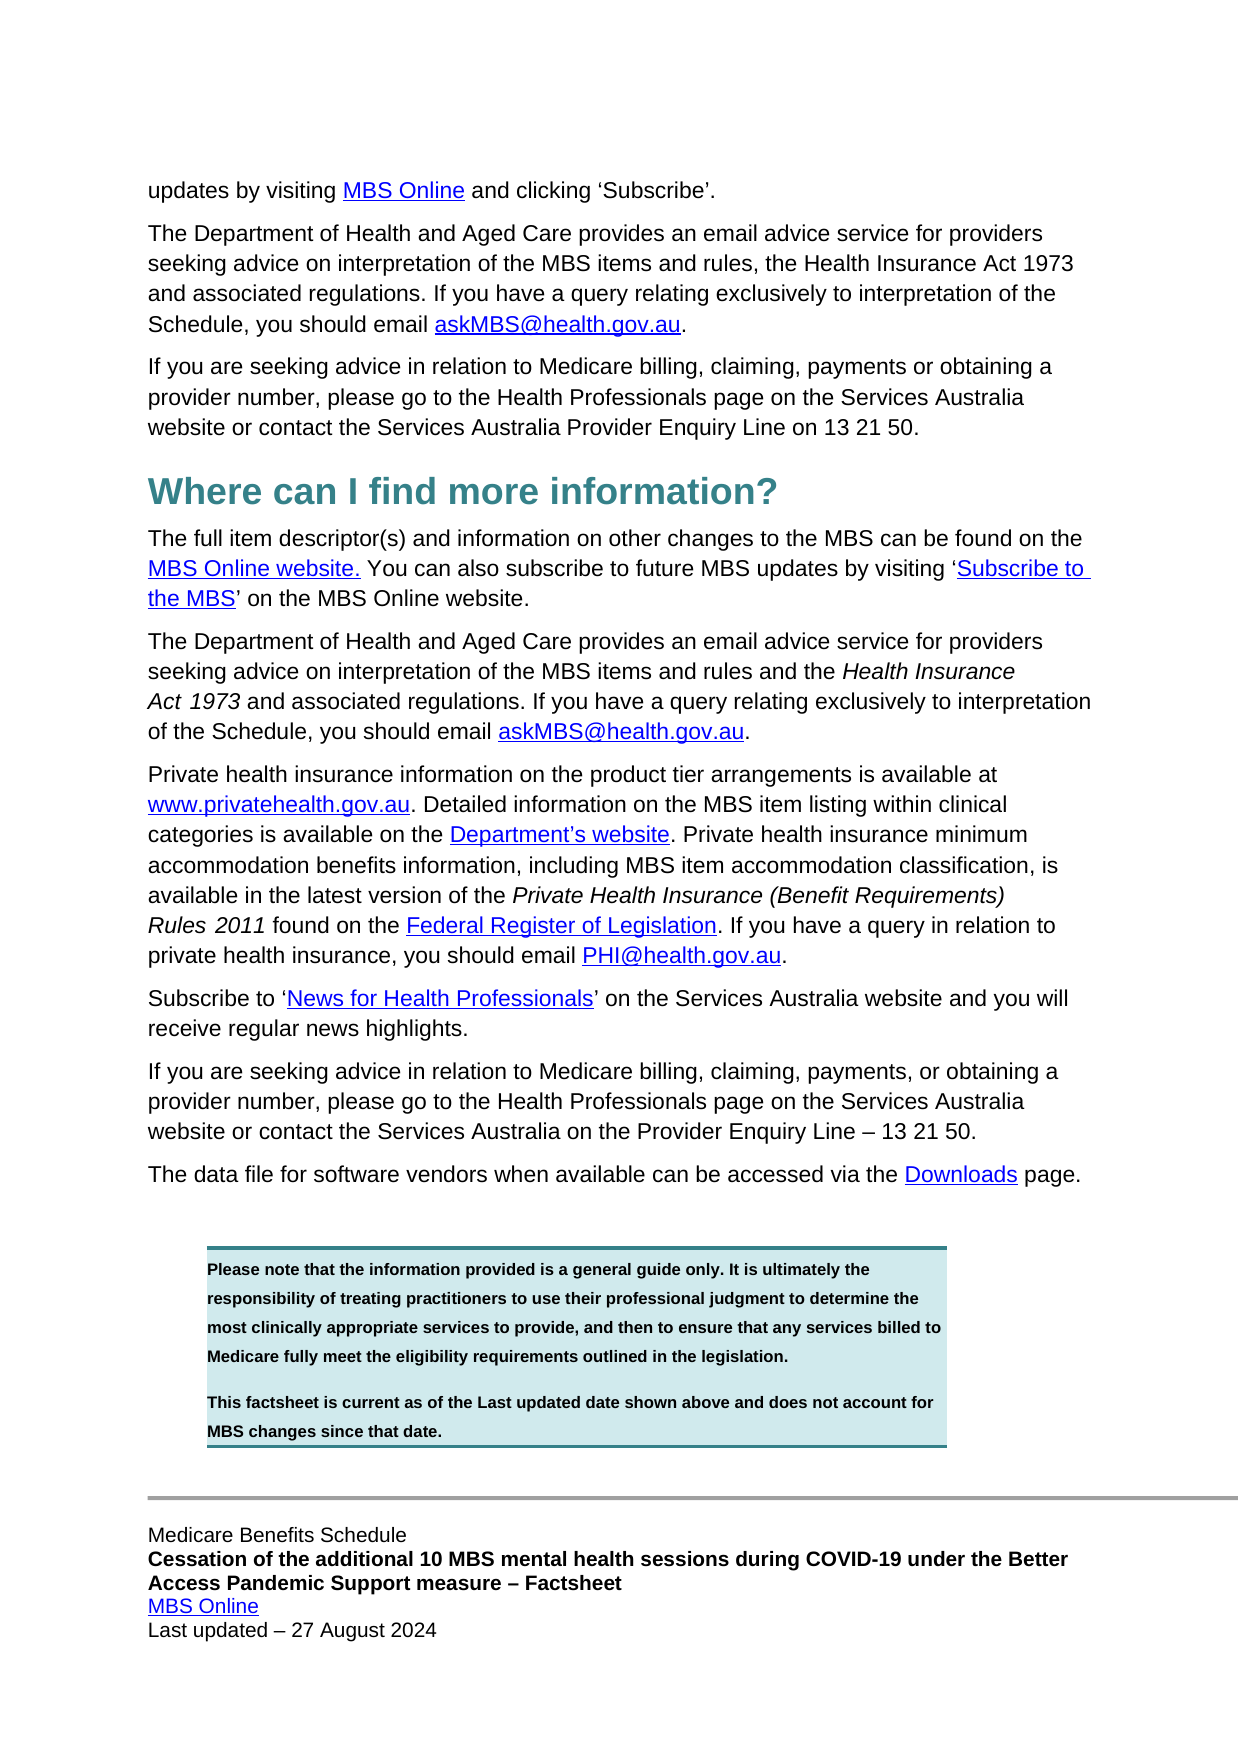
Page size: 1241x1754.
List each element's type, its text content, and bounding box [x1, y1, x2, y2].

text The full item descriptor(s) and information on other changes to the MBS can be found on the MBS Online website. You can also subscribe to future MBS updates by visiting ‘Subscribe to the MBS’ on the MBS Online website. [148, 524, 1092, 611]
text If you are seeking advice in relation to Medicare billing, claiming, payments, or obtaining a provider number, please go to the Health Professionals page on the Services Australia website or contact the Services Australia on the Provider Enquiry Line – 13 21 50. [148, 1058, 1092, 1144]
text This factsheet is current as of the Last updated date shown above and does not account for MBS changes since that date. [207, 1380, 947, 1445]
text The data file for software vendors when available can be accessed via the Downloads page. [148, 1161, 1092, 1187]
text The Department of Health and Aged Care provides an email advice service for providers seeking advice on interpretation of the MBS items and rules, the Health Insurance Act 1973 and associated regulations. If you have a query relating exclusively to interpretation of the Schedule, you should email askMBS@health.gov.au. [148, 220, 1092, 337]
subtitle Where can I find more information? [148, 469, 1092, 512]
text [148, 177, 1092, 203]
text Please note that the information provided is a general guide only. It is ultimately the responsibility of treating practitioners to use their professional judgment to determine the most clinically appropriate services to provide, and then to ensure that any services billed to Medicare fully meet the eligibility requirements outlined in the legislation. [207, 1250, 947, 1368]
text Subscribe to ‘News for Health Professionals’ on the Services Australia website and you will receive regular news highlights. [148, 985, 1092, 1041]
text Private health insurance information on the product tier arrangements is available at www.privatehealth.gov.au. Detailed information on the MBS item listing within clinical categories is available on the Department’s website. Private health insurance minimum accommodation benefits information, including MBS item accommodation classification, is available in the latest version of the Private Health Insurance (Benefit Requirements) Rules 2011 found on the Federal Register of Legislation. If you have a query in relation to private health insurance, you should email PHI@health.gov.au. [148, 761, 1092, 968]
text The Department of Health and Aged Care provides an email advice service for providers seeking advice on interpretation of the MBS items and rules and the Health Insurance Act 1973 and associated regulations. If you have a query relating exclusively to interpretation of the Schedule, you should email askMBS@health.gov.au. [148, 628, 1092, 744]
text If you are seeking advice in relation to Medicare billing, claiming, payments or obtaining a provider number, please go to the Health Professionals page on the Services Australia website or contact the Services Australia Provider Enquiry Line on 13 21 50. [148, 353, 1092, 440]
